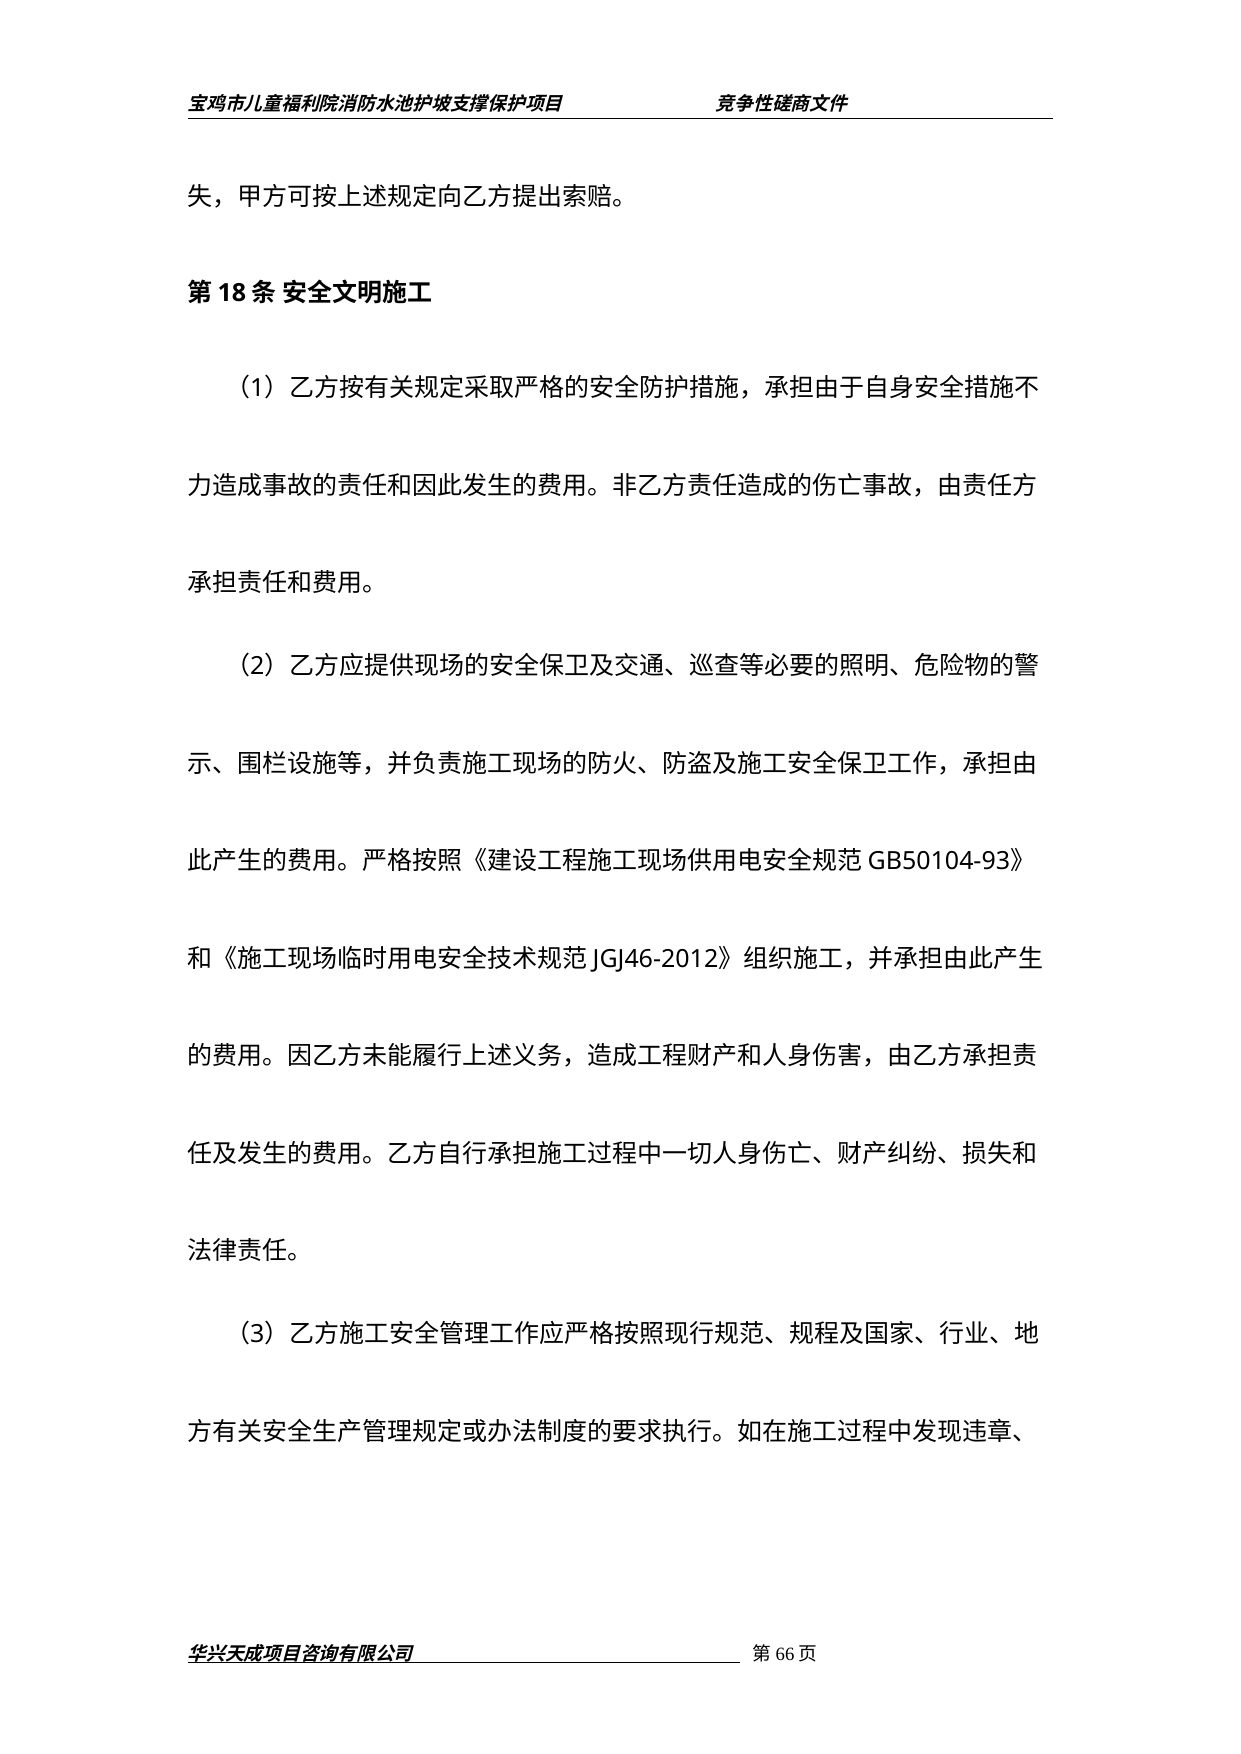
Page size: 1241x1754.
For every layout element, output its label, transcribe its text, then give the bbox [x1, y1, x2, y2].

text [187, 162, 1053, 227]
text 第18条 安全文明施工 [187, 258, 1053, 323]
text （2）乙方应提供现场的安全保卫及交通、巡查等必要的照明、危险物的警示、围栏设施等，并负责施工现场的防火、防盗及施工安全保卫工作，承担由此产生的费用。严格按照《建设工程施工现场供用电安全规范GB50104-93》和《施工现场临时用电安全技术规范JGJ46-2012》组织施工，并承担由此产生的费用。因乙方未能履行上述义务，造成工程财产和人身伤害，由乙方承担责任及发生的费用。乙方自行承担施工过程中一切人身伤亡、财产纠纷、损失和法律责任。 [187, 631, 1053, 1281]
text （1）乙方按有关规定采取严格的安全防护措施，承担由于自身安全措施不力造成事故的责任和因此发生的费用。非乙方责任造成的伤亡事故，由责任方承担责任和费用。 [187, 353, 1053, 613]
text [187, 1299, 1053, 1462]
